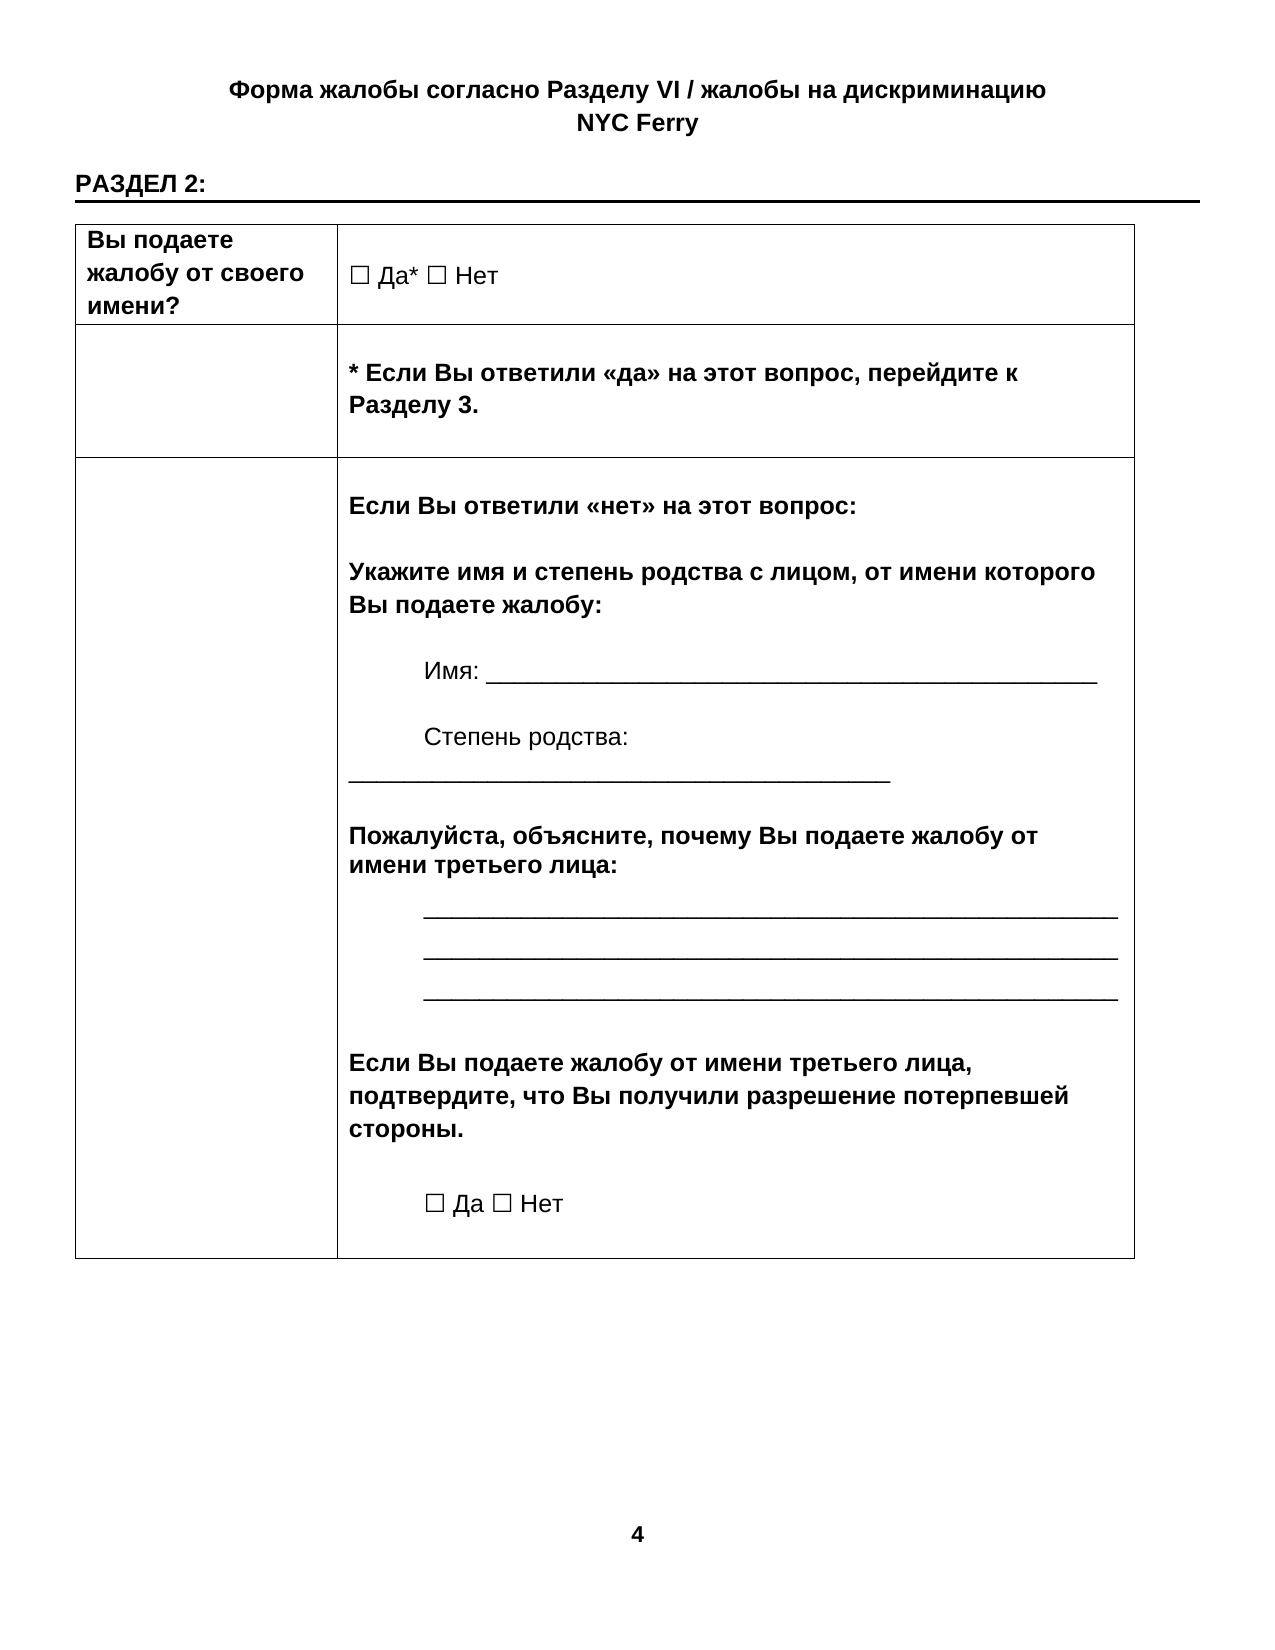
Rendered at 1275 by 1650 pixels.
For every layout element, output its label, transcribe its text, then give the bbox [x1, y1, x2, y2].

table_cell [76, 458, 337, 1258]
table_header ☐ Да* ☐ Нет [338, 225, 1134, 323]
table_cell [76, 325, 337, 457]
text РАЗДЕЛ 2: [75, 169, 1200, 200]
table_cell Если Вы ответили «нет» на этот вопрос: Укажите имя и степень родства с лицом, от имени которого Вы подаете жалобу: Имя: ____________________________________________ Степень родства: _______________________________________ Пожалуйста, объясните, почему Вы подаете жалобу от имени третьего лица: __________________________________________________ __________________________________________________ __________________________________________________ Если Вы подаете жалобу от имени третьего лица, подтвердите, что Вы получили разрешение потерпевшей стороны. ☐ Да ☐ Нет [338, 458, 1134, 1258]
table_header Вы подаете жалобу от своего имени? [76, 225, 337, 323]
table_cell * Если Вы ответили «да» на этот вопрос, перейдите к Разделу 3. [338, 325, 1134, 457]
